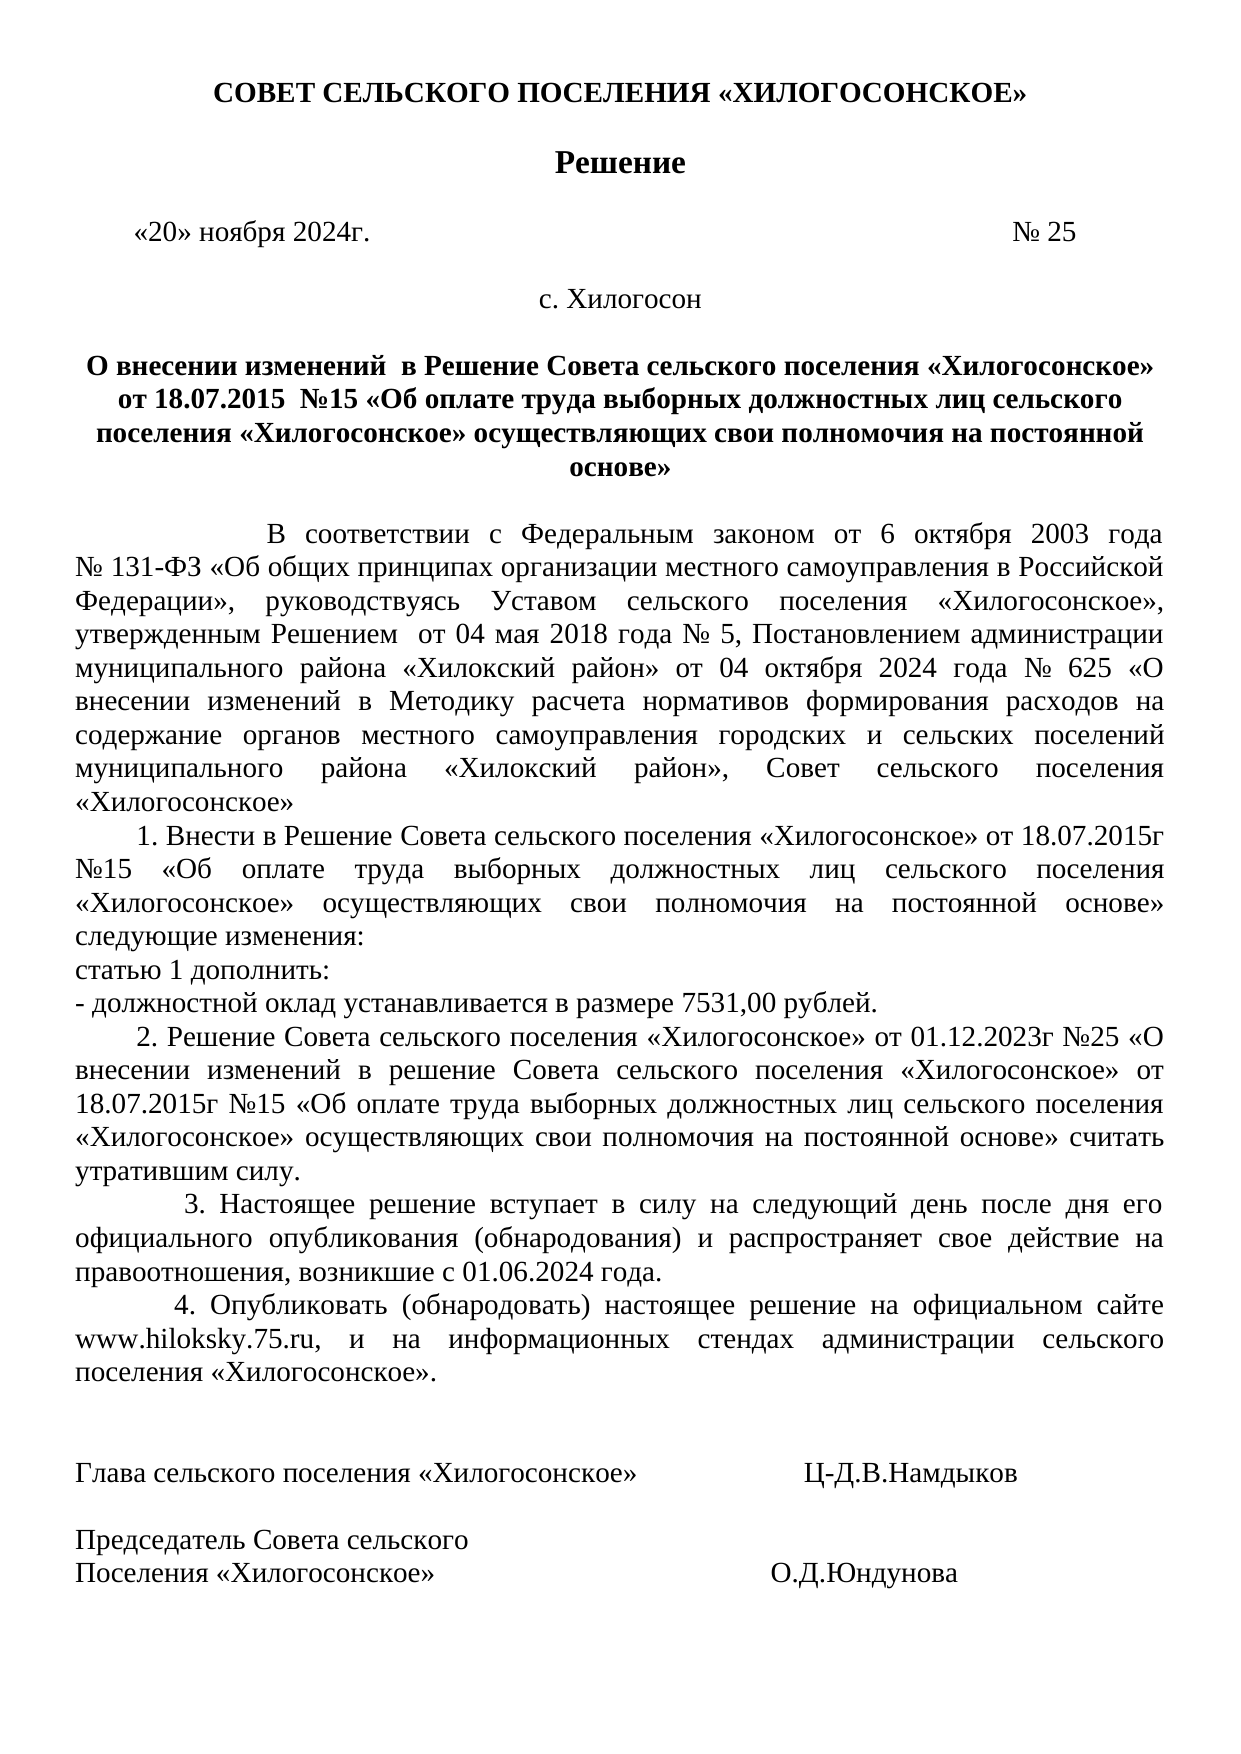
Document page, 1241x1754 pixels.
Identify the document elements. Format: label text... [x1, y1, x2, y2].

text 1. Внести в Решение Совета сельского поселения «Хилогосонское» от 18.07.2015г №15 «Об оплате труда выборных должностных лиц сельского поселения «Хилогосонское» осуществляющих свои полномочия на постоянной основе» следующие изменения: [75, 818, 1165, 952]
text Поселения «Хилогосонское» О.Д.Юндунова [75, 1556, 1165, 1589]
text Председатель Совета сельского [75, 1522, 1165, 1556]
text В соответствии с Федеральным законом от 6 октября 2003 года № 131-ФЗ «Об общих принципах организации местного самоуправления в Российской Федерации», руководствуясь Уставом сельского поселения «Хилогосонское», утвержденным Решением от 04 мая 2018 года № 5, Постановлением администрации муниципального района «Хилокский район» от 04 октября 2024 года № 625 «О внесении изменений в Методику расчета нормативов формирования расходов на содержание органов местного самоуправления городских и сельских поселений муниципального района «Хилокский район», Совет сельского поселения «Хилогосонское» [75, 516, 1165, 818]
text 2. Решение Совета сельского поселения «Хилогосонское» от 01.12.2023г №25 «О внесении изменений в решение Совета сельского поселения «Хилогосонское» от 18.07.2015г №15 «Об оплате труда выборных должностных лиц сельского поселения «Хилогосонское» осуществляющих свои полномочия на постоянной основе» считать утратившим силу. [75, 1019, 1165, 1187]
text 4. Опубликовать (обнародовать) настоящее решение на официальном сайте www.hiloksky.75.ru, и на информационных стендах администрации сельского поселения «Хилогосонское». [75, 1287, 1165, 1388]
text с. Хилогосон [75, 281, 1165, 314]
text «20» ноября 2024г. № 25 [75, 214, 1165, 247]
text 3. Настоящее решение вступает в силу на следующий день после дня его официального опубликования (обнародования) и распространяет свое действие на правоотношения, возникшие с 01.06.2024 года. [75, 1187, 1165, 1287]
text О внесении изменений в Решение Совета сельского поселения «Хилогосонское» от 18.07.2015 №15 «Об оплате труда выборных должностных лиц сельского поселения «Хилогосонское» осуществляющих свои полномочия на постоянной основе» [75, 348, 1165, 482]
text Глава сельского поселения «Хилогосонское» Ц-Д.В.Намдыков [75, 1455, 1165, 1488]
text статью 1 дополнить: [75, 952, 1165, 985]
text - должностной оклад устанавливается в размере 7531,00 рублей. [75, 985, 1165, 1019]
text Решение [75, 142, 1165, 180]
text СОВЕТ СЕЛЬСКОГО ПОСЕЛЕНИЯ «ХИЛОГОСОНСКОЕ» [75, 75, 1165, 108]
